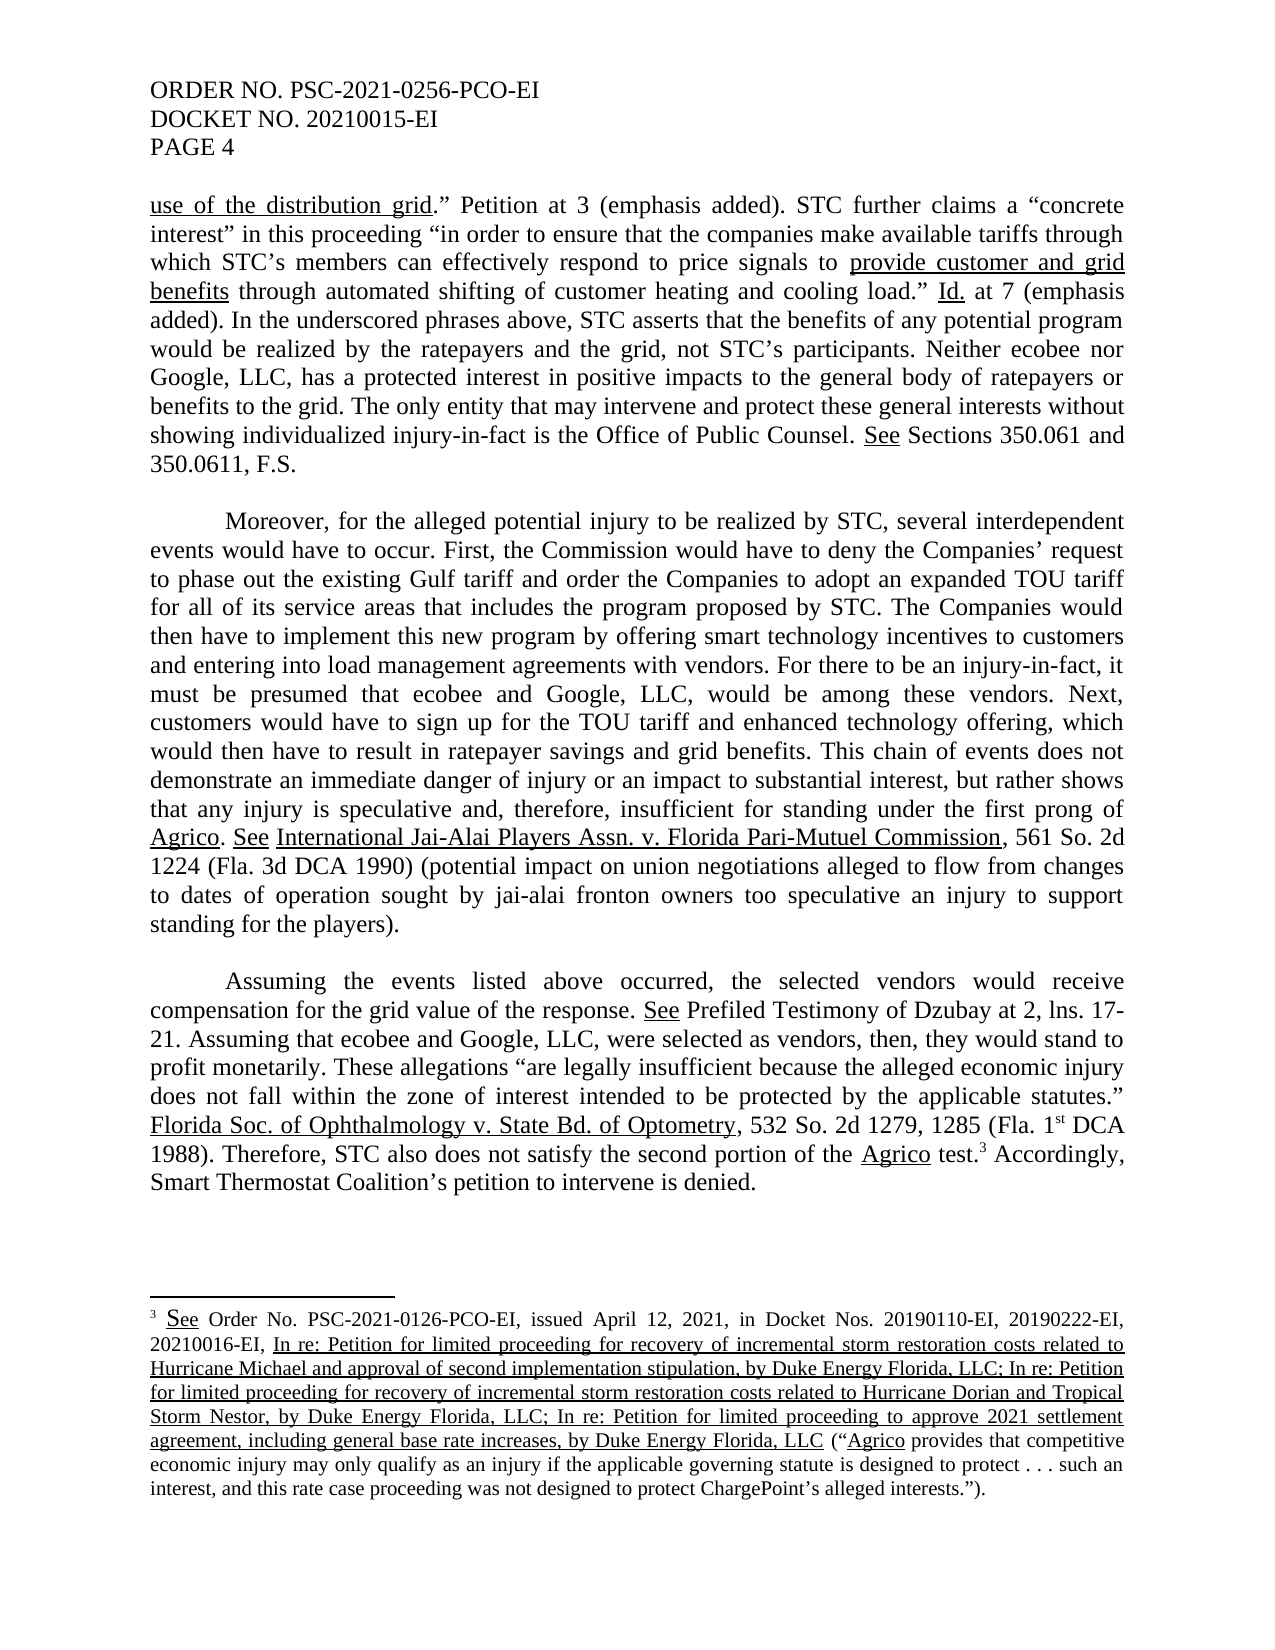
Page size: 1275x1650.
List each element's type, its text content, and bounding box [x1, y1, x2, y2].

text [150, 190, 1125, 477]
text Assuming the events listed above occurred, the selected vendors would receive compensation for the grid value of the response. See Prefiled Testimony of Dzubay at 2, lns. 17-21. Assuming that ecobee and Google, LLC, were selected as vendors, then, they would stand to profit monetarily. These allegations “are legally insufficient because the alleged economic injury does not fall within the zone of interest intended to be protected by the applicable statutes.” Florida Soc. of Ophthalmology v. State Bd. of Optometry, 532 So. 2d 1279, 1285 (Fla. 1st DCA 1988). Therefore, STC also does not satisfy the second portion of the Agrico test. Accordingly, Smart Thermostat Coalition’s petition to intervene is denied. [150, 966, 1125, 1081]
text Assuming the events listed above occurred, the selected vendors would receive compensation for the grid value of the response. See Prefiled Testimony of Dzubay at 2, lns. 17-21. Assuming that ecobee and Google, LLC, were selected as vendors, then, they would stand to profit monetarily. These allegations “are legally insufficient because the alleged economic injury does not fall within the zone of interest intended to be protected by the applicable statutes.” Florida Soc. of Ophthalmology v. State Bd. of Optometry, 532 So. 2d 1279, 1285 (Fla. 1st DCA 1988). Therefore, STC also does not satisfy the second portion of the Agrico test. Accordingly, Smart Thermostat Coalition’s petition to intervene is denied. [150, 1110, 1125, 1196]
text Moreover, for the alleged potential injury to be realized by STC, several interdependent events would have to occur. First, the Commission would have to deny the Companies’ request to phase out the existing Gulf tariff and order the Companies to adopt an expanded TOU tariff for all of its service areas that includes the program proposed by STC. The Companies would then have to implement this new program by offering smart technology incentives to customers and entering into load management agreements with vendors. For there to be an injury-in-fact, it must be presumed that ecobee and Google, LLC, would be among these vendors. Next, customers would have to sign up for the TOU tariff and enhanced technology offering, which would then have to result in ratepayer savings and grid benefits. This chain of events does not demonstrate an immediate danger of injury or an impact to substantial interest, but rather shows that any injury is speculative and, therefore, insufficient for standing under the first prong of Agrico. See International Jai-Alai Players Assn. v. Florida Pari-Mutuel Commission, 561 So. 2d 1224 (Fla. 3d DCA 1990) (potential impact on union negotiations alleged to flow from changes to dates of operation sought by jai-alai fronton owners too speculative an injury to support standing for the players). [150, 506, 1125, 937]
